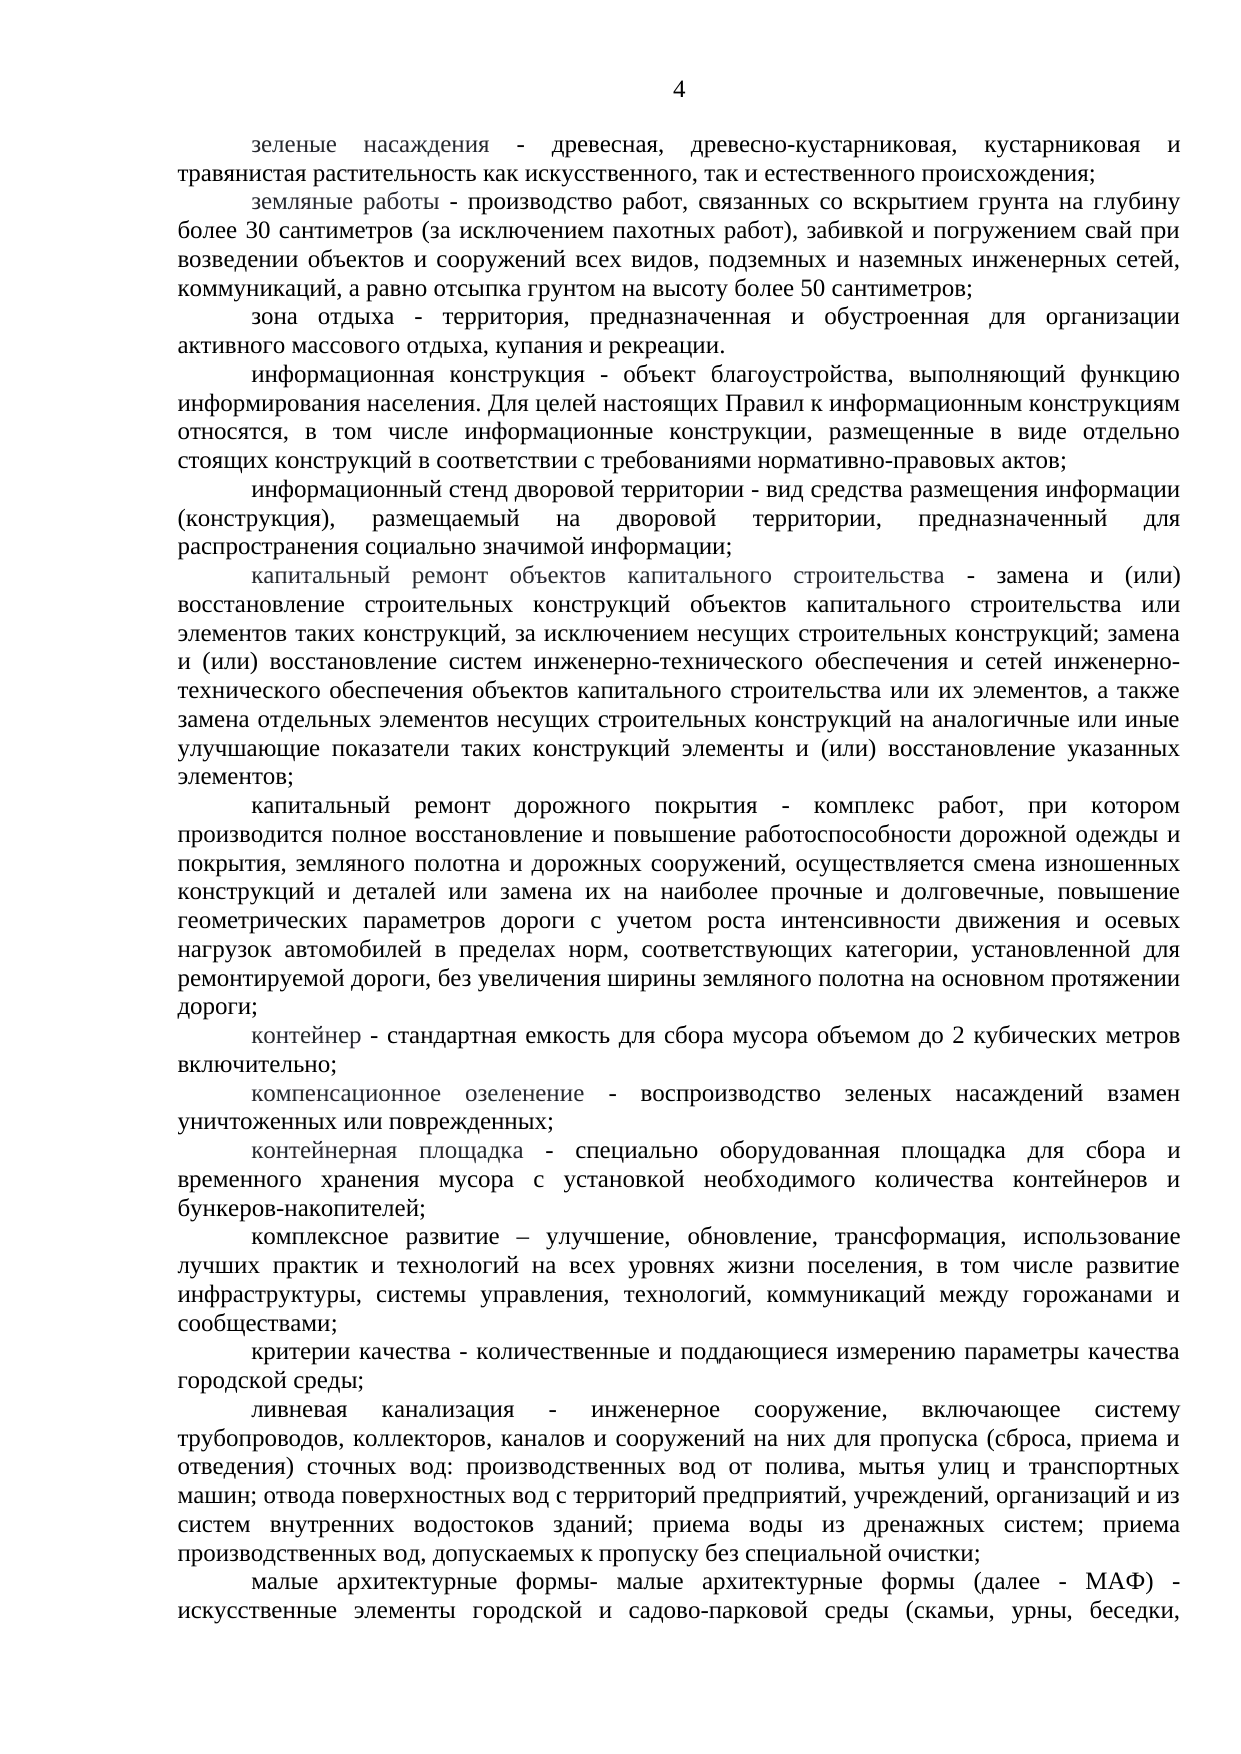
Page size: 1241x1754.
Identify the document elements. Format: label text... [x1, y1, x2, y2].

text информационная конструкция - объект благоустройства, выполняющий функцию информирования населения. Для целей настоящих Правил к информационным конструкциям относятся, в том числе информационные конструкции, размещенные в виде отдельно стоящих конструкций в соответствии с требованиями нормативно-правовых актов; [177, 359, 1181, 474]
text контейнерная площадка - специально оборудованная площадка для сбора и временного хранения мусора с установкой необходимого количества контейнеров и бункеров-накопителей; [177, 1135, 1181, 1221]
text критерии качества - количественные и поддающиеся измерению параметры качества городской среды; [177, 1336, 1181, 1394]
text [177, 1566, 1181, 1624]
text ливневая канализация - инженерное сооружение, включающее систему трубопроводов, коллекторов, каналов и сооружений на них для пропуска (сброса, приема и отведения) сточных вод: производственных вод от полива, мытья улиц и транспортных машин; отвода поверхностных вод с территорий предприятий, учреждений, организаций и из систем внутренних водостоков зданий; приема воды из дренажных систем; приема производственных вод, допускаемых к пропуску без специальной очистки; [177, 1394, 1181, 1566]
text контейнер - стандартная емкость для сбора мусора объемом до 2 кубических метров включительно; [177, 1020, 1181, 1078]
text комплексное развитие – улучшение, обновление, трансформация, использование лучших практик и технологий на всех уровнях жизни поселения, в том числе развитие инфраструктуры, системы управления, технологий, коммуникаций между горожанами и сообществами; [177, 1221, 1181, 1336]
text капитальный ремонт объектов капитального строительства - замена и (или) восстановление строительных конструкций объектов капитального строительства или элементов таких конструкций, за исключением несущих строительных конструкций; замена и (или) восстановление систем инженерно-технического обеспечения и сетей инженерно-технического обеспечения объектов капитального строительства или их элементов, а также замена отдельных элементов несущих строительных конструкций на аналогичные или иные улучшающие показатели таких конструкций элементы и (или) восстановление указанных элементов; [177, 560, 1181, 790]
text компенсационное озеленение - воспроизводство зеленых насаждений взамен уничтоженных или поврежденных; [177, 1078, 1181, 1135]
text зеленые насаждения - древесная, древесно-кустарниковая, кустарниковая и травянистая растительность как искусственного, так и естественного происхождения; [177, 129, 1181, 186]
text земляные работы - производство работ, связанных со вскрытием грунта на глубину более 30 сантиметров (за исключением пахотных работ), забивкой и погружением свай при возведении объектов и сооружений всех видов, подземных и наземных инженерных сетей, коммуникаций, а равно отсыпка грунтом на высоту более 50 сантиметров; [177, 186, 1181, 301]
text информационный стенд дворовой территории - вид средства размещения информации (конструкция), размещаемый на дворовой территории, предназначенный для распространения социально значимой информации; [177, 474, 1181, 560]
text зона отдыха - территория, предназначенная и обустроенная для организации активного массового отдыха, купания и рекреации. [177, 301, 1181, 359]
text капитальный ремонт дорожного покрытия - комплекс работ, при котором производится полное восстановление и повышение работоспособности дорожной одежды и покрытия, земляного полотна и дорожных сооружений, осуществляется смена изношенных конструкций и деталей или замена их на наиболее прочные и долговечные, повышение геометрических параметров дороги с учетом роста интенсивности движения и осевых нагрузок автомобилей в пределах норм, соответствующих категории, установленной для ремонтируемой дороги, без увеличения ширины земляного полотна на основном протяжении дороги; [177, 790, 1181, 1020]
